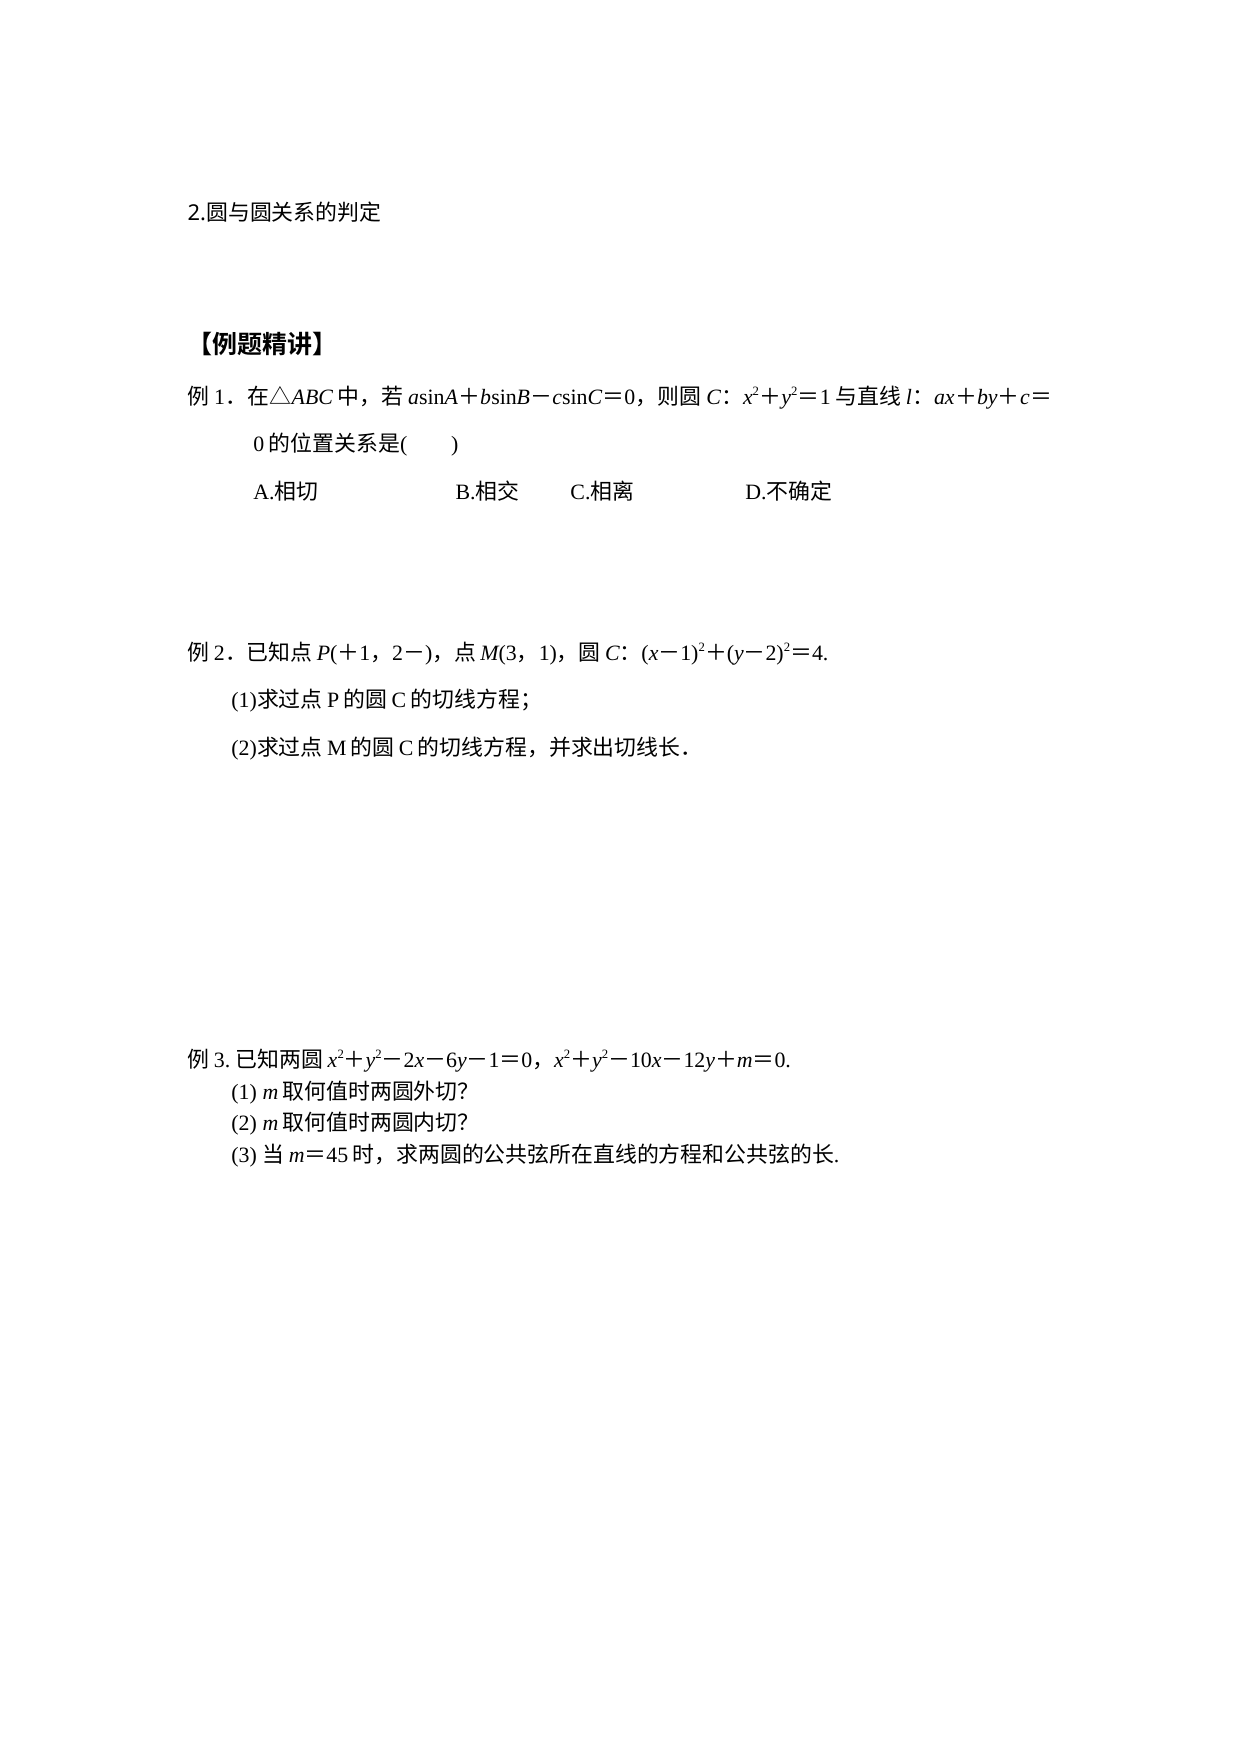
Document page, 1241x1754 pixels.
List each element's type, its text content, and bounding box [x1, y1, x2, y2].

text 例2．已知点P(＋1，2－)，点M(3，1)，圆C：(x－1)2＋(y－2)2＝4. [187, 635, 1053, 666]
text A.相切 B.相交 C.相离 D.不确定 [187, 474, 1053, 506]
text 【例题精讲】 [187, 324, 1053, 361]
text (1) m取何值时两圆外切？ [187, 1074, 1053, 1105]
text (3) 当m＝45时，求两圆的公共弦所在直线的方程和公共弦的长. [187, 1137, 1053, 1169]
text 例1．在△ABC中，若asinA＋bsinB－csinC＝0，则圆C：x2＋y2＝1与直线l：ax＋by＋c＝0的位置关系是( ) [187, 379, 1053, 458]
text (1)求过点P的圆C的切线方程； [187, 682, 1053, 714]
text (2)求过点M的圆C的切线方程，并求出切线长． [187, 730, 1053, 761]
text 2.圆与圆关系的判定 [187, 194, 1053, 227]
text 例3. 已知两圆x2＋y2－2x－6y－1＝0，x2＋y2－10x－12y＋m＝0. [187, 1042, 1053, 1074]
text (2) m取何值时两圆内切？ [187, 1105, 1053, 1137]
